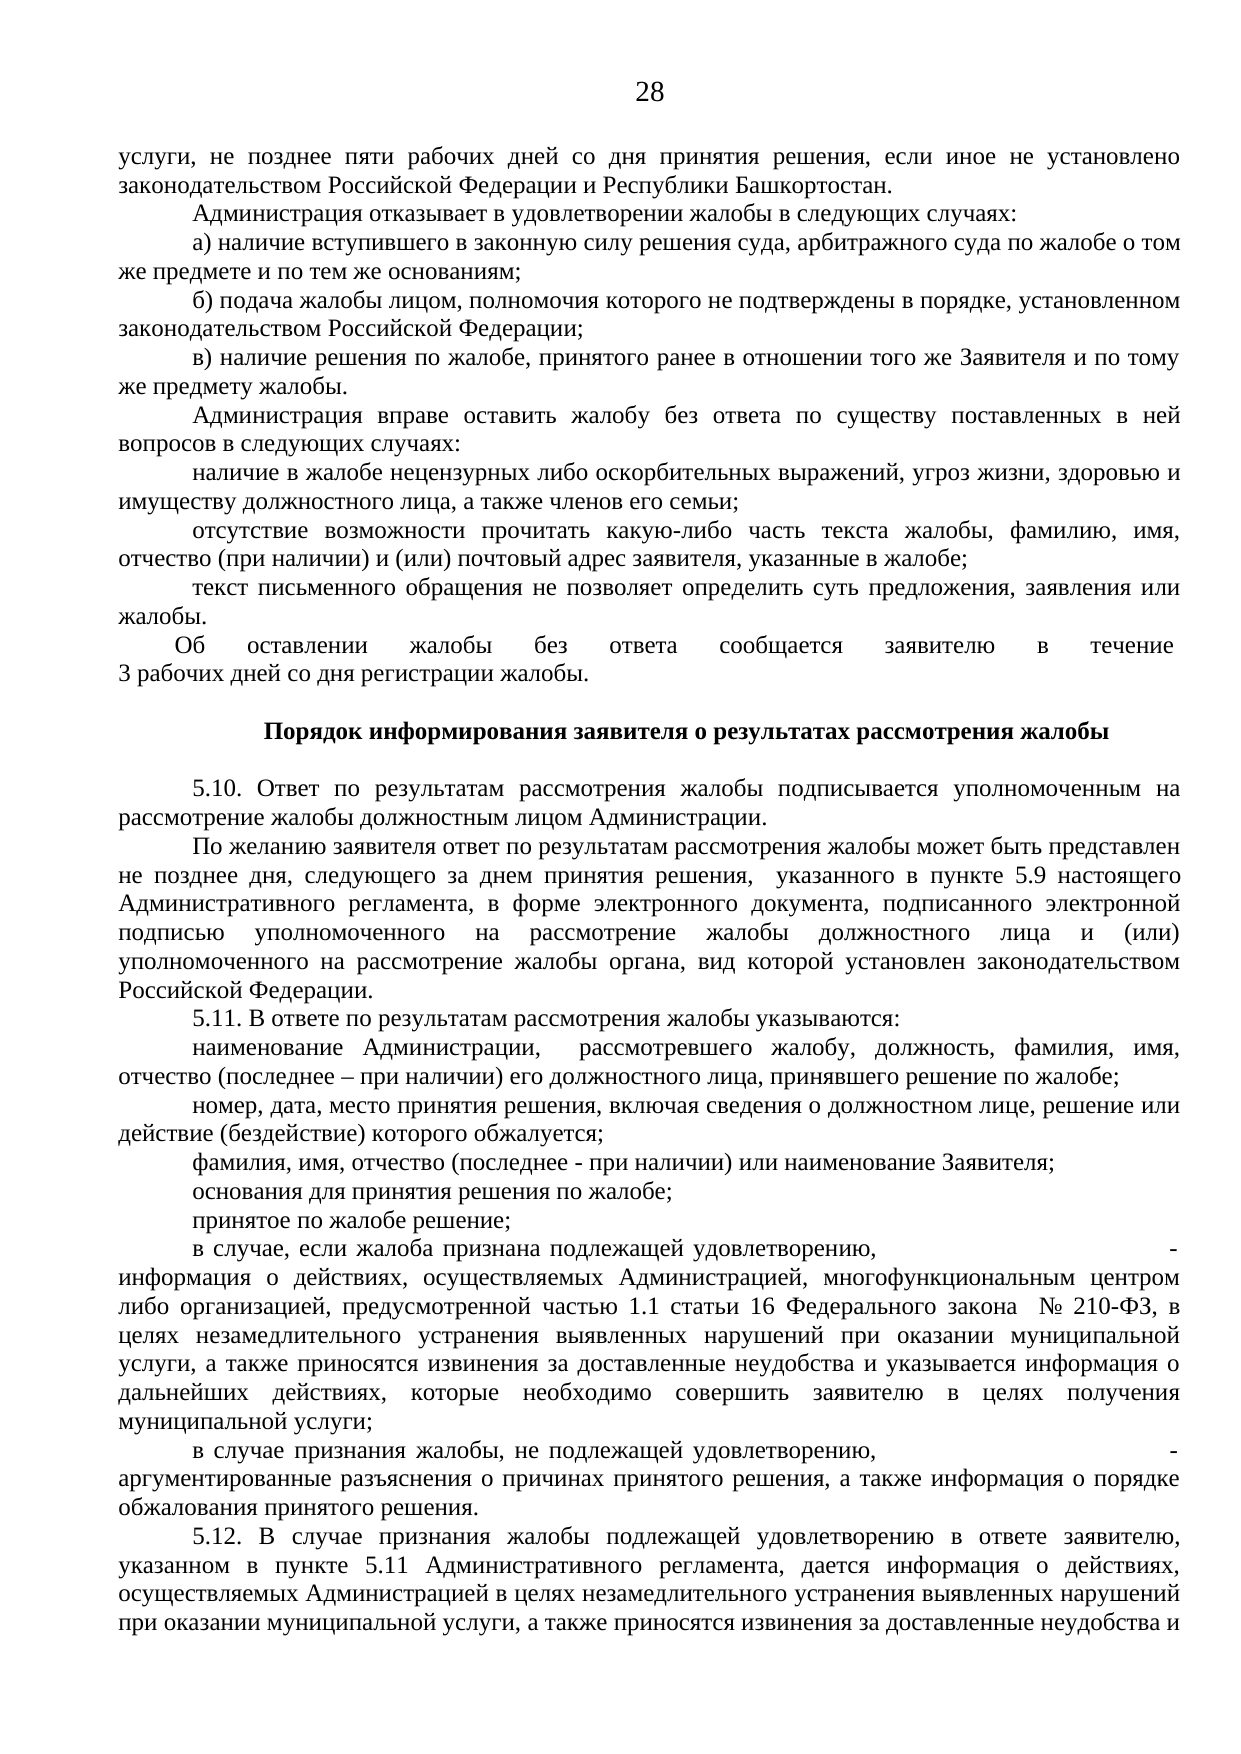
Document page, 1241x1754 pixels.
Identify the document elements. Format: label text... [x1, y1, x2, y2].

text наименование Администрации, рассмотревшего жалобу, должность, фамилия, имя, отчество (последнее – при наличии) его должностного лица, принявшего решение по жалобе; [118, 1032, 1181, 1090]
text основания для принятия решения по жалобе; [118, 1176, 1181, 1205]
text 5.10. Ответ по результатам рассмотрения жалобы подписывается уполномоченным на рассмотрение жалобы должностным лицом Администрации. [118, 773, 1181, 831]
text Администрация вправе оставить жалобу без ответа по существу поставленных в ней вопросов в следующих случаях: [118, 400, 1181, 457]
text текст письменного обращения не позволяет определить суть предложения, заявления или жалобы. [118, 572, 1181, 630]
text в случае признания жалобы, не подлежащей удовлетворению, - аргументированные разъяснения о причинах принятого решения, а также информация о порядке обжалования принятого решения. [118, 1435, 1181, 1521]
text номер, дата, место принятия решения, включая сведения о должностном лице, решение или действие (бездействие) которого обжалуется; [118, 1090, 1181, 1147]
text отсутствие возможности прочитать какую-либо часть текста жалобы, фамилию, имя, отчество (при наличии) и (или) почтовый адрес заявителя, указанные в жалобе; [118, 515, 1181, 572]
text Порядок информирования заявителя о результатах рассмотрения жалобы [118, 716, 1181, 745]
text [118, 1521, 1181, 1636]
text По желанию заявителя ответ по результатам рассмотрения жалобы может быть представлен не позднее дня, следующего за днем принятия решения, указанного в пункте 5.9 настоящего Административного регламента, в форме электронного документа, подписанного электронной подписью уполномоченного на рассмотрение жалобы должностного лица и (или) уполномоченного на рассмотрение жалобы органа, вид которой установлен законодательством Российской Федерации. [118, 831, 1181, 1003]
text 5.11. В ответе по результатам рассмотрения жалобы указываются: [118, 1003, 1181, 1032]
text Администрация отказывает в удовлетворении жалобы в следующих случаях: [118, 198, 1181, 227]
text наличие в жалобе нецензурных либо оскорбительных выражений, угроз жизни, здоровью и имуществу должностного лица, а также членов его семьи; [118, 457, 1181, 515]
text фамилия, имя, отчество (последнее - при наличии) или наименование Заявителя; [118, 1147, 1181, 1176]
text принятое по жалобе решение; [118, 1205, 1181, 1233]
text в) наличие решения по жалобе, принятого ранее в отношении того же Заявителя и по тому же предмету жалобы. [118, 342, 1181, 400]
text а) наличие вступившего в законную силу решения суда, арбитражного суда по жалобе о том же предмете и по тем же основаниям; [118, 227, 1181, 285]
text Об оставлении жалобы без ответа сообщается заявителю в течение 3 рабочих дней со дня регистрации жалобы. [118, 630, 1181, 687]
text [118, 141, 1181, 198]
text б) подача жалобы лицом, полномочия которого не подтверждены в порядке, установленном законодательством Российской Федерации; [118, 285, 1181, 342]
text в случае, если жалоба признана подлежащей удовлетворению, - информация о действиях, осуществляемых Администрацией, многофункциональным центром либо организацией, предусмотренной частью 1.1 статьи 16 Федерального закона № 210-ФЗ, в целях незамедлительного устранения выявленных нарушений при оказании муниципальной услуги, а также приносятся извинения за доставленные неудобства и указывается информация о дальнейших действиях, которые необходимо совершить заявителю в целях получения муниципальной услуги; [118, 1233, 1181, 1435]
